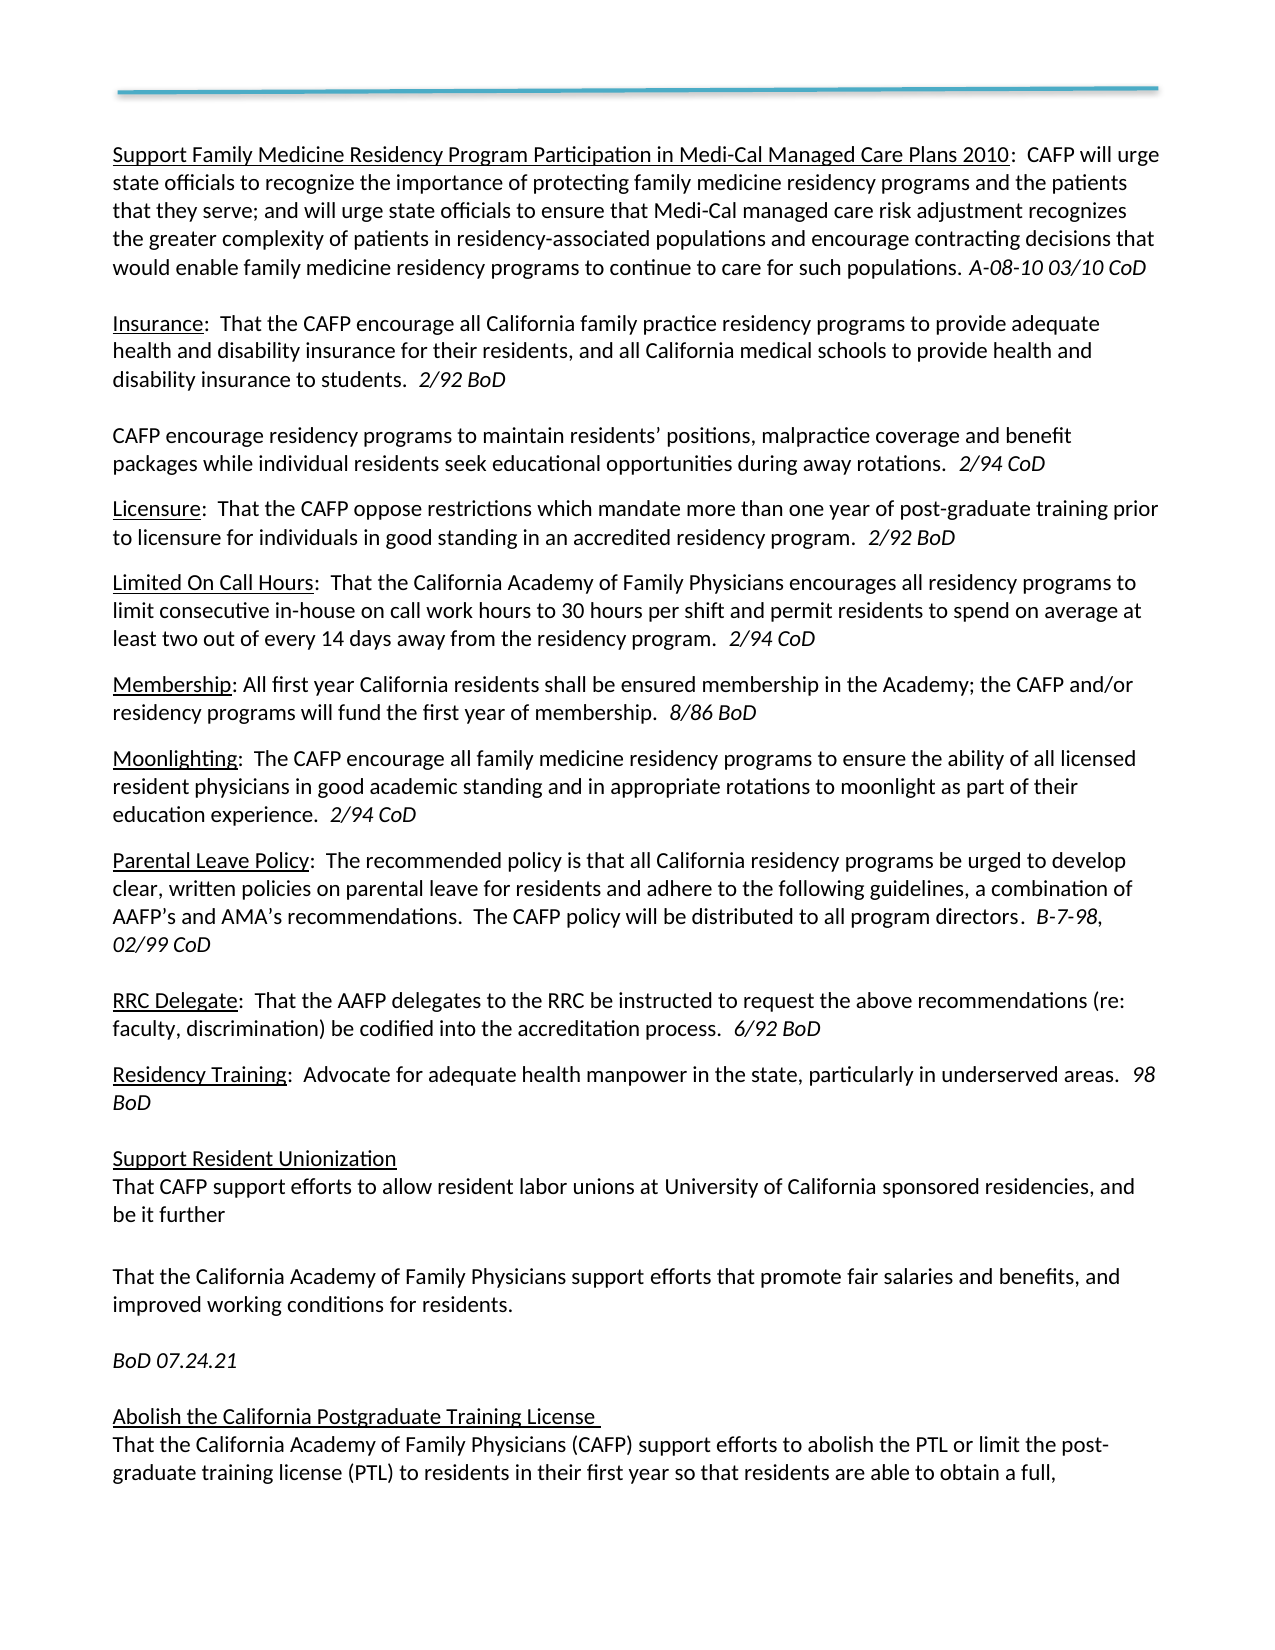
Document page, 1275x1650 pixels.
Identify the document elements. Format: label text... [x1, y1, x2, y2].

text Support Family Medicine Residency Program Participation in Medi-Cal Managed Care Plans 2010: CAFP will urge state officials to recognize the importance of protecting family medicine residency programs and the patients that they serve; and will urge state officials to ensure that Medi-Cal managed care risk adjustment recognizes the greater complexity of patients in residency-associated populations and encourage contracting decisions that would enable family medicine residency programs to continue to care for such populations. A-08-10 03/10 CoD [112, 141, 1162, 281]
text Abolish the California Postgraduate Training License [112, 1402, 1162, 1430]
text Insurance: That the CAFP encourage all California family practice residency programs to provide adequate health and disability insurance for their residents, and all California medical schools to provide health and disability insurance to students. 2/92 BoD [112, 309, 1162, 393]
text Parental Leave Policy: The recommended policy is that all California residency programs be urged to develop clear, written policies on parental leave for residents and adhere to the following guidelines, a combination of AAFP’s and AMA’s recommendations. The CAFP policy will be distributed to all program directors. B-7-98, 02/99 CoD [112, 846, 1162, 958]
text That CAFP support efforts to allow resident labor unions at University of California sponsored residencies, and be it further [112, 1172, 1162, 1228]
text Licensure: That the CAFP oppose restrictions which mandate more than one year of post-graduate training prior to licensure for individuals in good standing in an accredited residency program. 2/92 BoD [112, 494, 1162, 551]
text Membership: All first year California residents shall be ensured membership in the Academy; the CAFP and/or residency programs will fund the first year of membership. 8/86 BoD [112, 670, 1162, 726]
text CAFP encourage residency programs to maintain residents’ positions, malpractice coverage and benefit packages while individual residents seek educational opportunities during away rotations. 2/94 CoD [112, 421, 1162, 477]
text BoD 07.24.21 [112, 1346, 1162, 1374]
text Limited On Call Hours: That the California Academy of Family Physicians encourages all residency programs to limit consecutive in-house on call work hours to 30 hours per shift and permit residents to spend on average at least two out of every 14 days away from the residency program. 2/94 CoD [112, 568, 1162, 652]
text Support Resident Unionization [112, 1144, 1162, 1172]
text Residency Training: Advocate for adequate health manpower in the state, particularly in underserved areas. 98 BoD [112, 1060, 1162, 1116]
text RRC Delegate: That the AAFP delegates to the RRC be instructed to request the above recommendations (re: faculty, discrimination) be codified into the accreditation process. 6/92 BoD [112, 986, 1162, 1042]
text That the California Academy of Family Physicians support efforts that promote fair salaries and benefits, and improved working conditions for residents. [112, 1262, 1162, 1318]
text Moonlighting: The CAFP encourage all family medicine residency programs to ensure the ability of all licensed resident physicians in good academic standing and in appropriate rotations to moonlight as part of their education experience. 2/94 CoD [112, 744, 1162, 828]
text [112, 1430, 1162, 1486]
